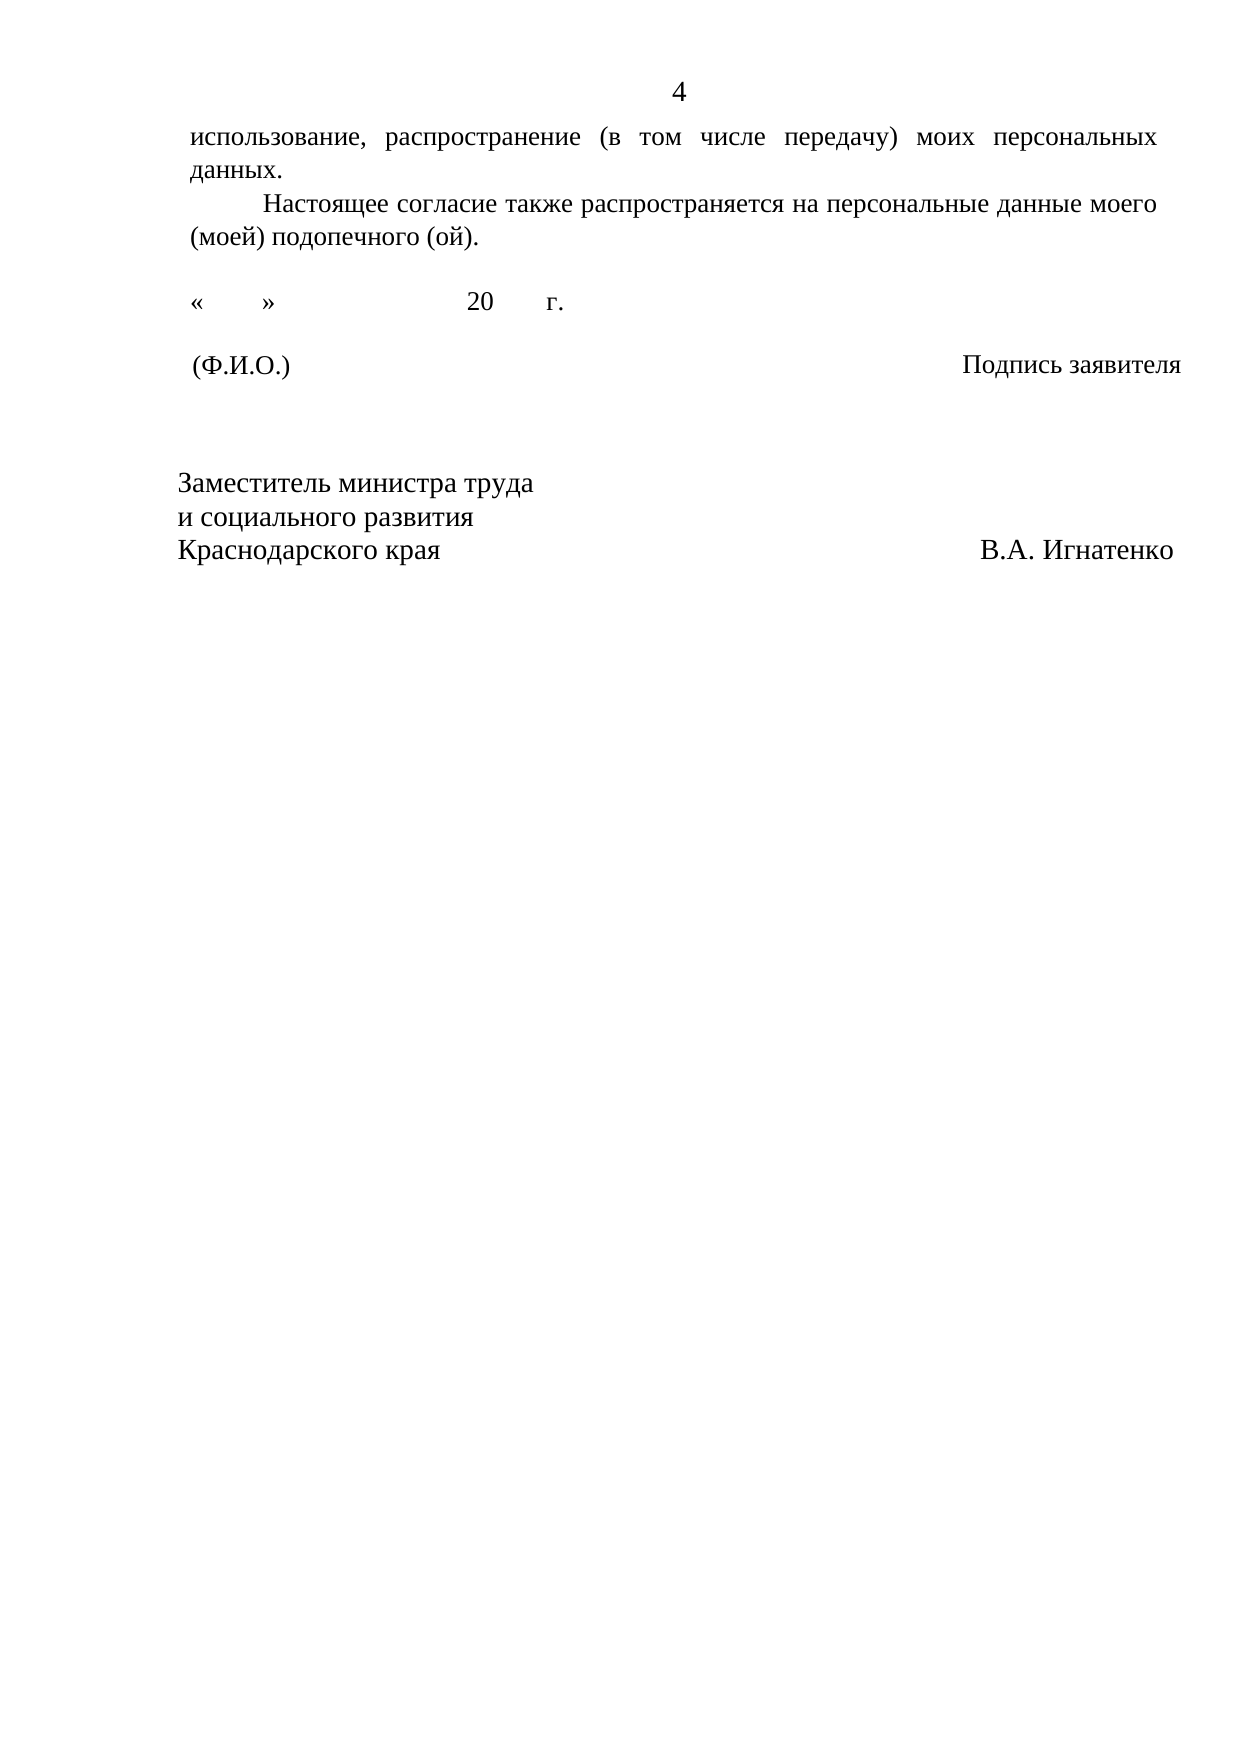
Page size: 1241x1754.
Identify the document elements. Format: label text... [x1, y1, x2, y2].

text « » 20 г. [190, 289, 1181, 316]
text Подпись заявителя [177, 352, 1181, 379]
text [190, 118, 1158, 185]
text Заместитель министра труда [177, 465, 1181, 499]
text (Ф.И.О.) [192, 353, 290, 380]
text Настоящее согласие также распространяется на персональные данные моего (моей) подопечного (ой). [190, 185, 1158, 252]
text Краснодарского края В.А. Игнатенко [177, 532, 1181, 566]
text и социального развития [177, 499, 1181, 532]
